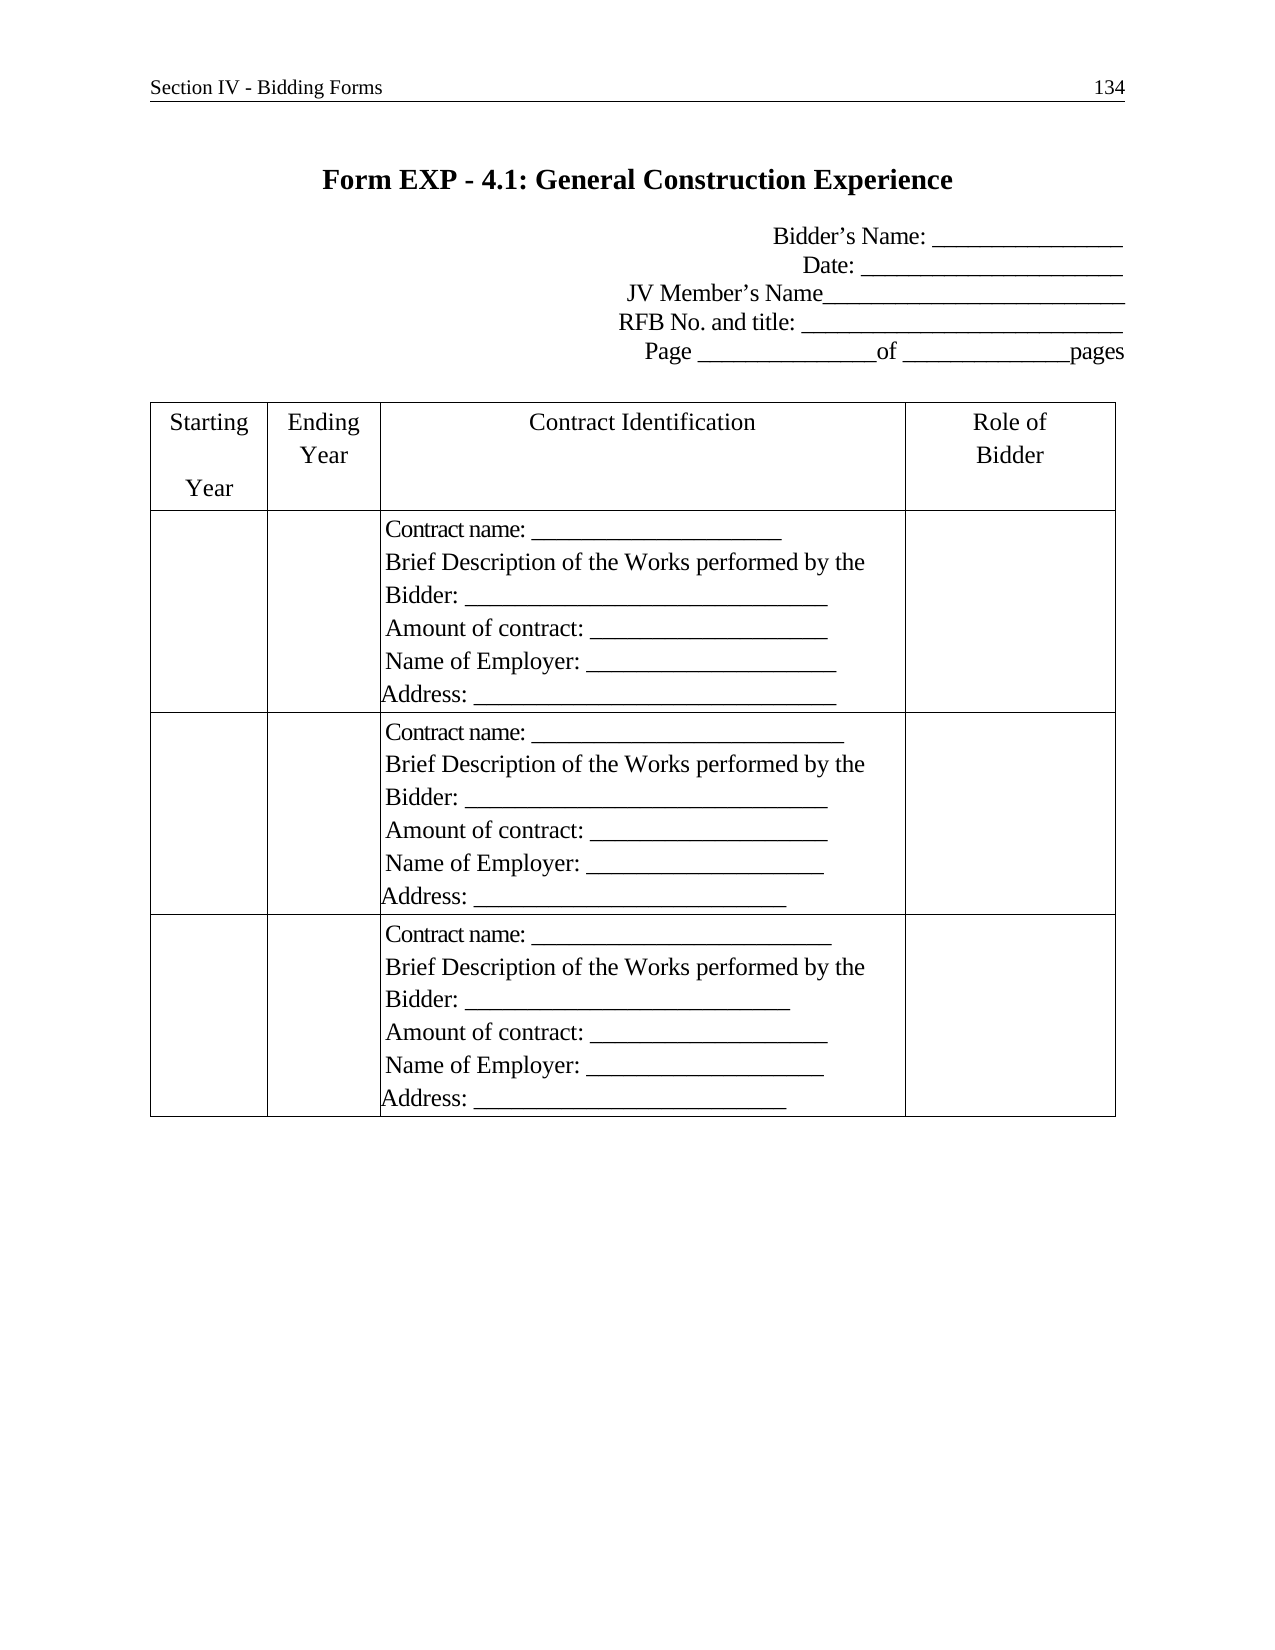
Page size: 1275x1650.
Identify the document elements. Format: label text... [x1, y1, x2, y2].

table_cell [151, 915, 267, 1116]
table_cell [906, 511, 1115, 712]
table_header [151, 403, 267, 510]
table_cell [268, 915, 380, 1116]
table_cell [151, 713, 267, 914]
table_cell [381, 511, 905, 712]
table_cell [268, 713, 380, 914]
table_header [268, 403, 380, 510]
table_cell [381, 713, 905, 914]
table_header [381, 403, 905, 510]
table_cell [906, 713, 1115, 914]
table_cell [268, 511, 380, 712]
subtitle Form EXP - 4.1: General Construction Experience [150, 162, 1125, 196]
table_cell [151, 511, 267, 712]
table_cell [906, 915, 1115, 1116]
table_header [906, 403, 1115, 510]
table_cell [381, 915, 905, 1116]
text Bidder’s Name: ________________ Date: ______________________ JV Member’s Name_________________________ RFB No. and title: ___________________________ Page _______________of ______________pages [150, 221, 1125, 365]
